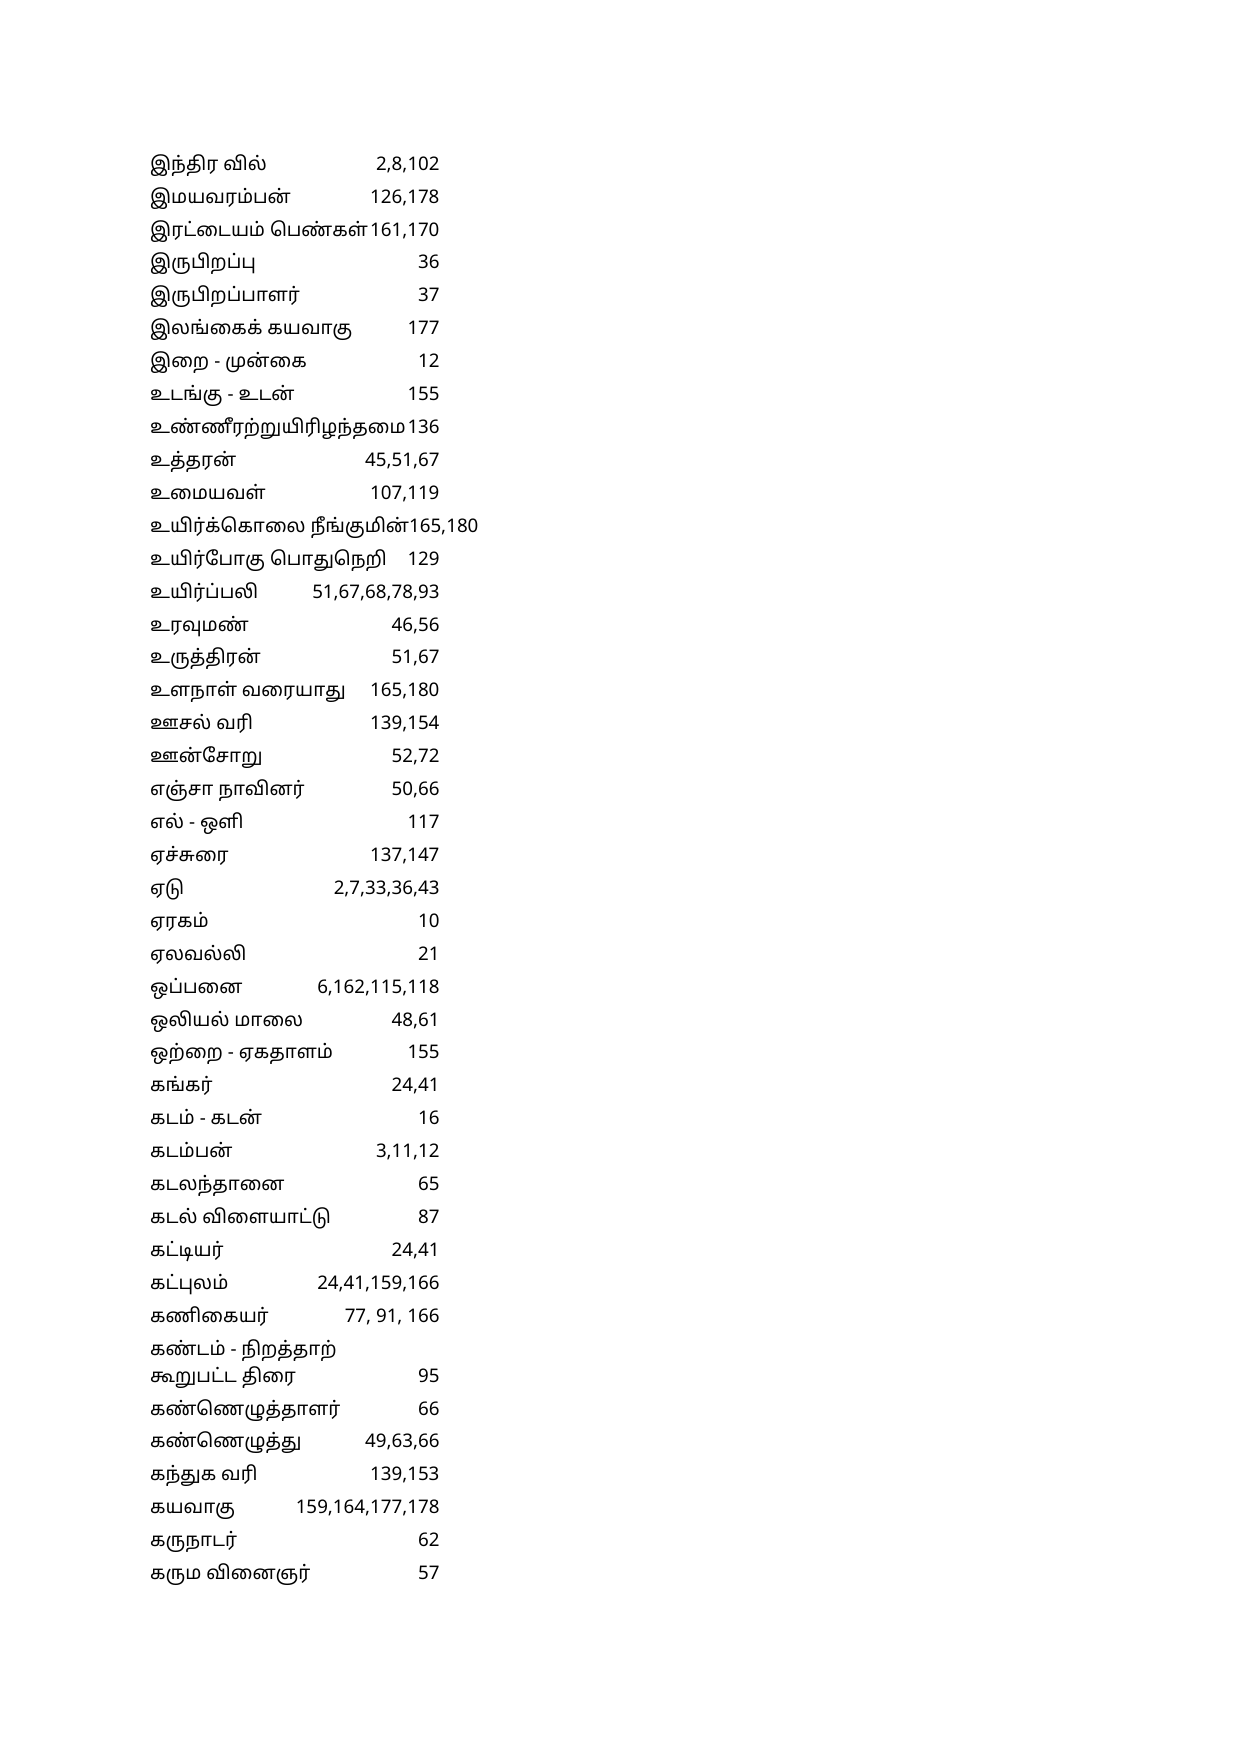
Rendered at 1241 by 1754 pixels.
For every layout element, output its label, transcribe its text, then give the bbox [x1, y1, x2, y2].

text கரும வினைஞர் 57 [150, 1559, 1090, 1586]
text ஏரகம் 10 [150, 907, 1090, 934]
text இரட்டையம் பெண்கள் 161,170 [150, 216, 1090, 243]
text இருபிறப்பாளர் 37 [150, 282, 1090, 309]
text கட்டியர் 24,41 [150, 1236, 1090, 1263]
text இறை - முன்கை 12 [150, 347, 1090, 374]
text கண்டம் - நிறத்தாற் கூறுபட்ட திரை 95 [150, 1335, 1090, 1389]
text ஊன்சோறு 52,72 [150, 742, 1090, 769]
text கணிகையர் 77, 91, 166 [150, 1302, 1090, 1329]
text கடலந்தானை 65 [150, 1170, 1090, 1197]
text உத்தரன் 45,51,67 [150, 446, 1090, 473]
text கடம் - கடன் 16 [150, 1104, 1090, 1132]
text ஏடு 2,7,33,36,43 [150, 874, 1090, 901]
text எஞ்சா நாவினர் 50,66 [150, 775, 1090, 802]
text இருபிறப்பு 36 [150, 249, 1090, 276]
text கட்புலம் 24,41,159,166 [150, 1269, 1090, 1296]
text உளநாள் வரையாது 165,180 [150, 677, 1090, 704]
text கடல் விளையாட்டு 87 [150, 1203, 1090, 1230]
text ஒலியல் மாலை 48,61 [150, 1006, 1090, 1033]
text உரவுமண் 46,56 [150, 611, 1090, 638]
text இலங்கைக் கயவாகு 177 [150, 314, 1090, 342]
text உயிர்ப்பலி 51,67,68,78,93 [150, 578, 1090, 605]
text எல் - ஒளி 117 [150, 808, 1090, 835]
text ஒற்றை - ஏகதாளம் 155 [150, 1039, 1090, 1066]
text கடம்பன் 3,11,12 [150, 1137, 1090, 1164]
text உண்ணீரற்றுயிரிழந்தமை 136 [150, 413, 1090, 440]
text உருத்திரன் 51,67 [150, 644, 1090, 671]
text உமையவள் 107,119 [150, 479, 1090, 506]
text கண்ணெழுத்து 49,63,66 [150, 1428, 1090, 1455]
text உயிர்க்கொலை நீங்குமின் 165,180 [150, 512, 1090, 539]
text கங்கர் 24,41 [150, 1072, 1090, 1099]
text உயிர்போகு பொதுநெறி 129 [150, 545, 1090, 572]
text இந்திர வில் 2,8,102 [150, 150, 1090, 177]
text ஏச்சுரை 137,147 [150, 841, 1090, 868]
text இமயவரம்பன் 126,178 [150, 183, 1090, 210]
text ஒப்பனை 6,162,115,118 [150, 973, 1090, 1000]
text கருநாடர் 62 [150, 1527, 1090, 1553]
text ஏலவல்லி 21 [150, 940, 1090, 967]
text கண்ணெழுத்தாளர் 66 [150, 1395, 1090, 1422]
text உடங்கு - உடன் 155 [150, 380, 1090, 407]
text ஊசல் வரி 139,154 [150, 709, 1090, 737]
text கயவாகு 159,164,177,178 [150, 1494, 1090, 1521]
text கந்துக வரி 139,153 [150, 1461, 1090, 1488]
